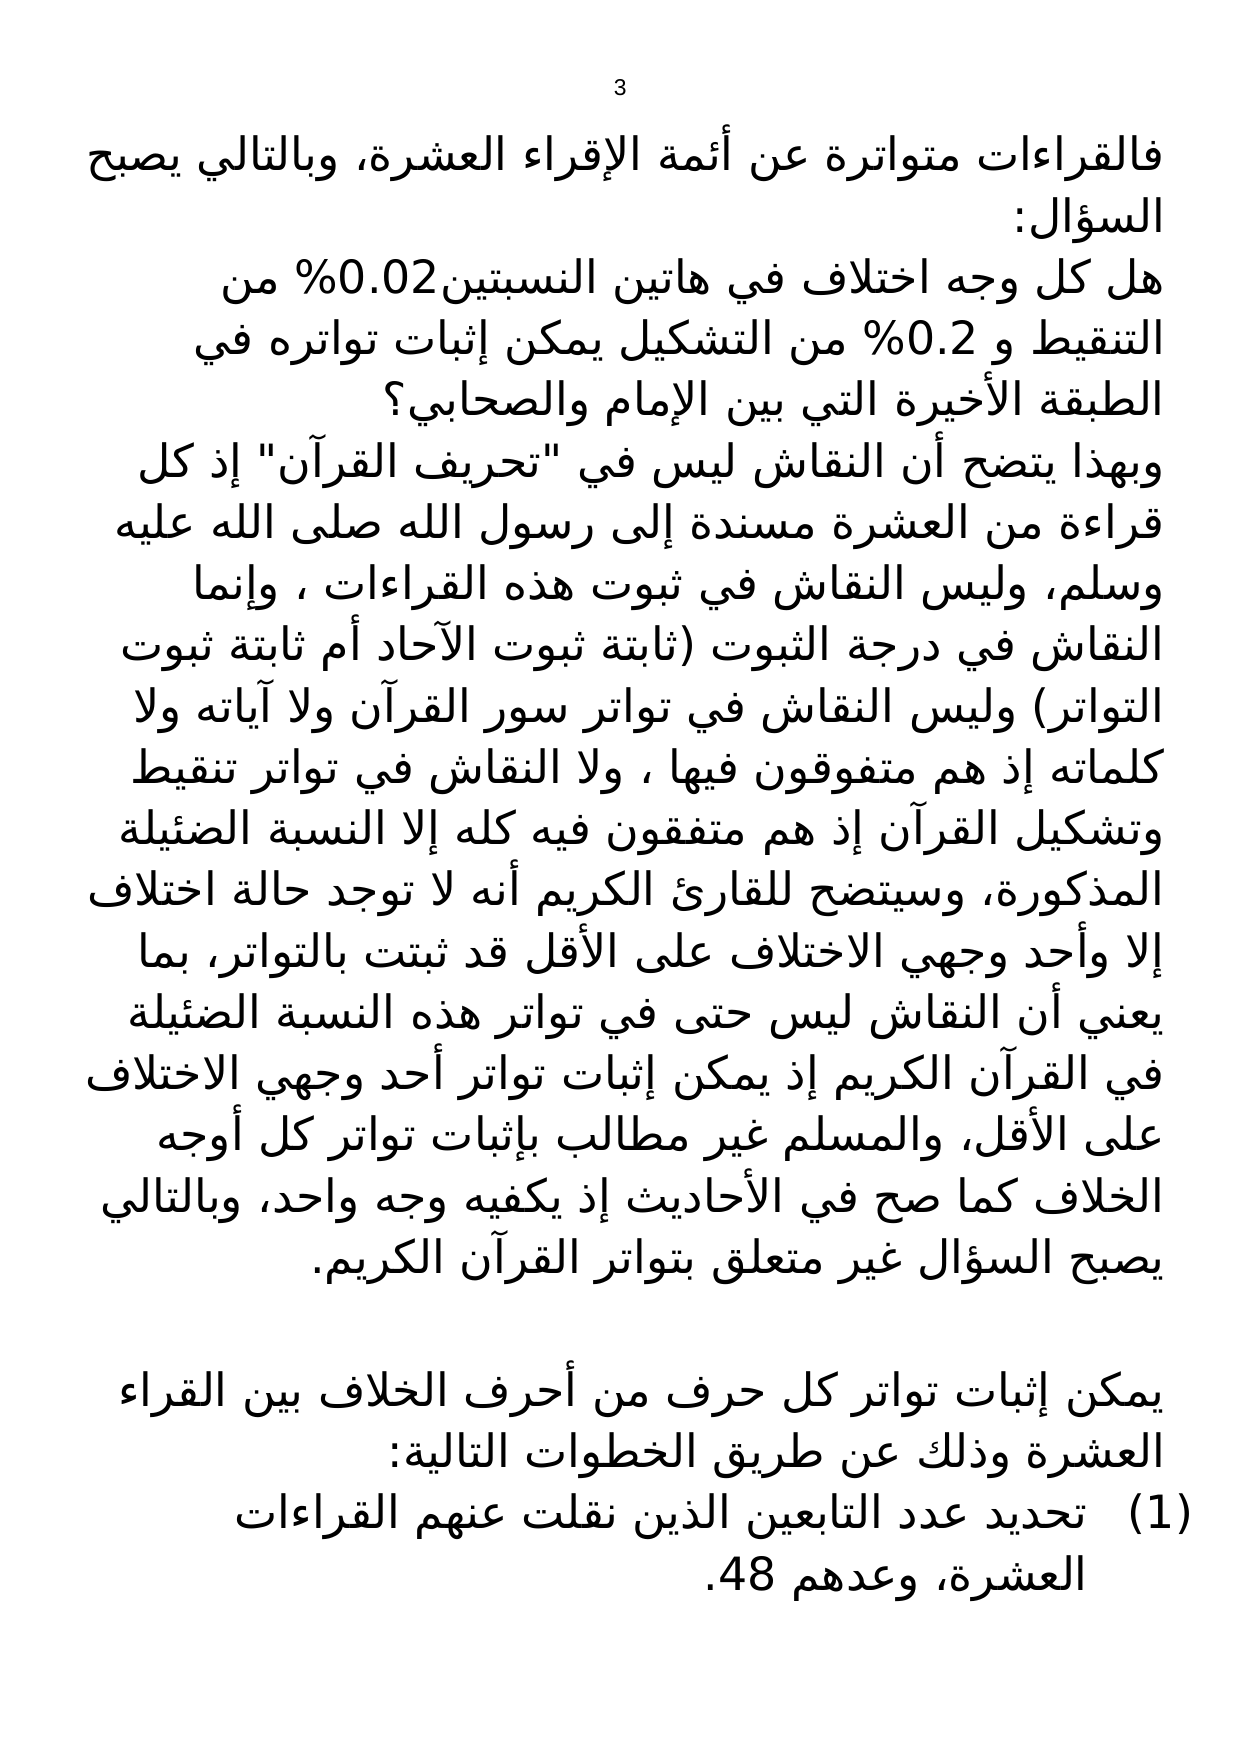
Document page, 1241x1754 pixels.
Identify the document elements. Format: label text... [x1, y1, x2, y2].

text وبهذا يتضح أن النقاش ليس في "تحريف القرآن" إذ كل قراءة من العشرة مسندة إلى رسول الله صلى الله عليه وسلم، وليس النقاش في ثبوت هذه القراءات ، وإنما النقاش في درجة الثبوت (ثابتة ثبوت الآحاد أم ثابتة ثبوت التواتر) وليس النقاش في تواتر سور القرآن ولا آياته ولا كلماته إذ هم متفوقون فيها ، ولا النقاش في تواتر تنقيط وتشكيل القرآن إذ هم متفقون فيه كله إلا النسبة الضئيلة المذكورة، وسيتضح للقارئ الكريم أنه لا توجد حالة اختلاف إلا وأحد وجهي الاختلاف على الأقل قد ثبتت بالتواتر، بما يعني أن النقاش ليس حتى في تواتر هذه النسبة الضئيلة في القرآن الكريم إذ يمكن إثبات تواتر أحد وجهي الاختلاف على الأقل، والمسلم غير مطالب بإثبات تواتر كل أوجه الخلاف كما صح في الأحاديث إذ يكفيه وجه واحد، وبالتالي يصبح السؤال غير متعلق بتواتر القرآن الكريم. [75, 434, 1165, 1284]
text هل كل وجه اختلاف في هاتين النسبتين0.02% من التنقيط و 0.2% من التشكيل يمكن إثبات تواتره في الطبقة الأخيرة التي بين الإمام والصحابي؟ [75, 251, 1165, 426]
list تحديد عدد التابعين الذين نقلت عنهم القراءات العشرة، وعدهم 48. [75, 1486, 1128, 1601]
text يمكن إثبات تواتر كل حرف من أحرف الخلاف بين القراء العشرة وذلك عن طريق الخطوات التالية: [75, 1363, 1165, 1478]
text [75, 128, 1165, 243]
